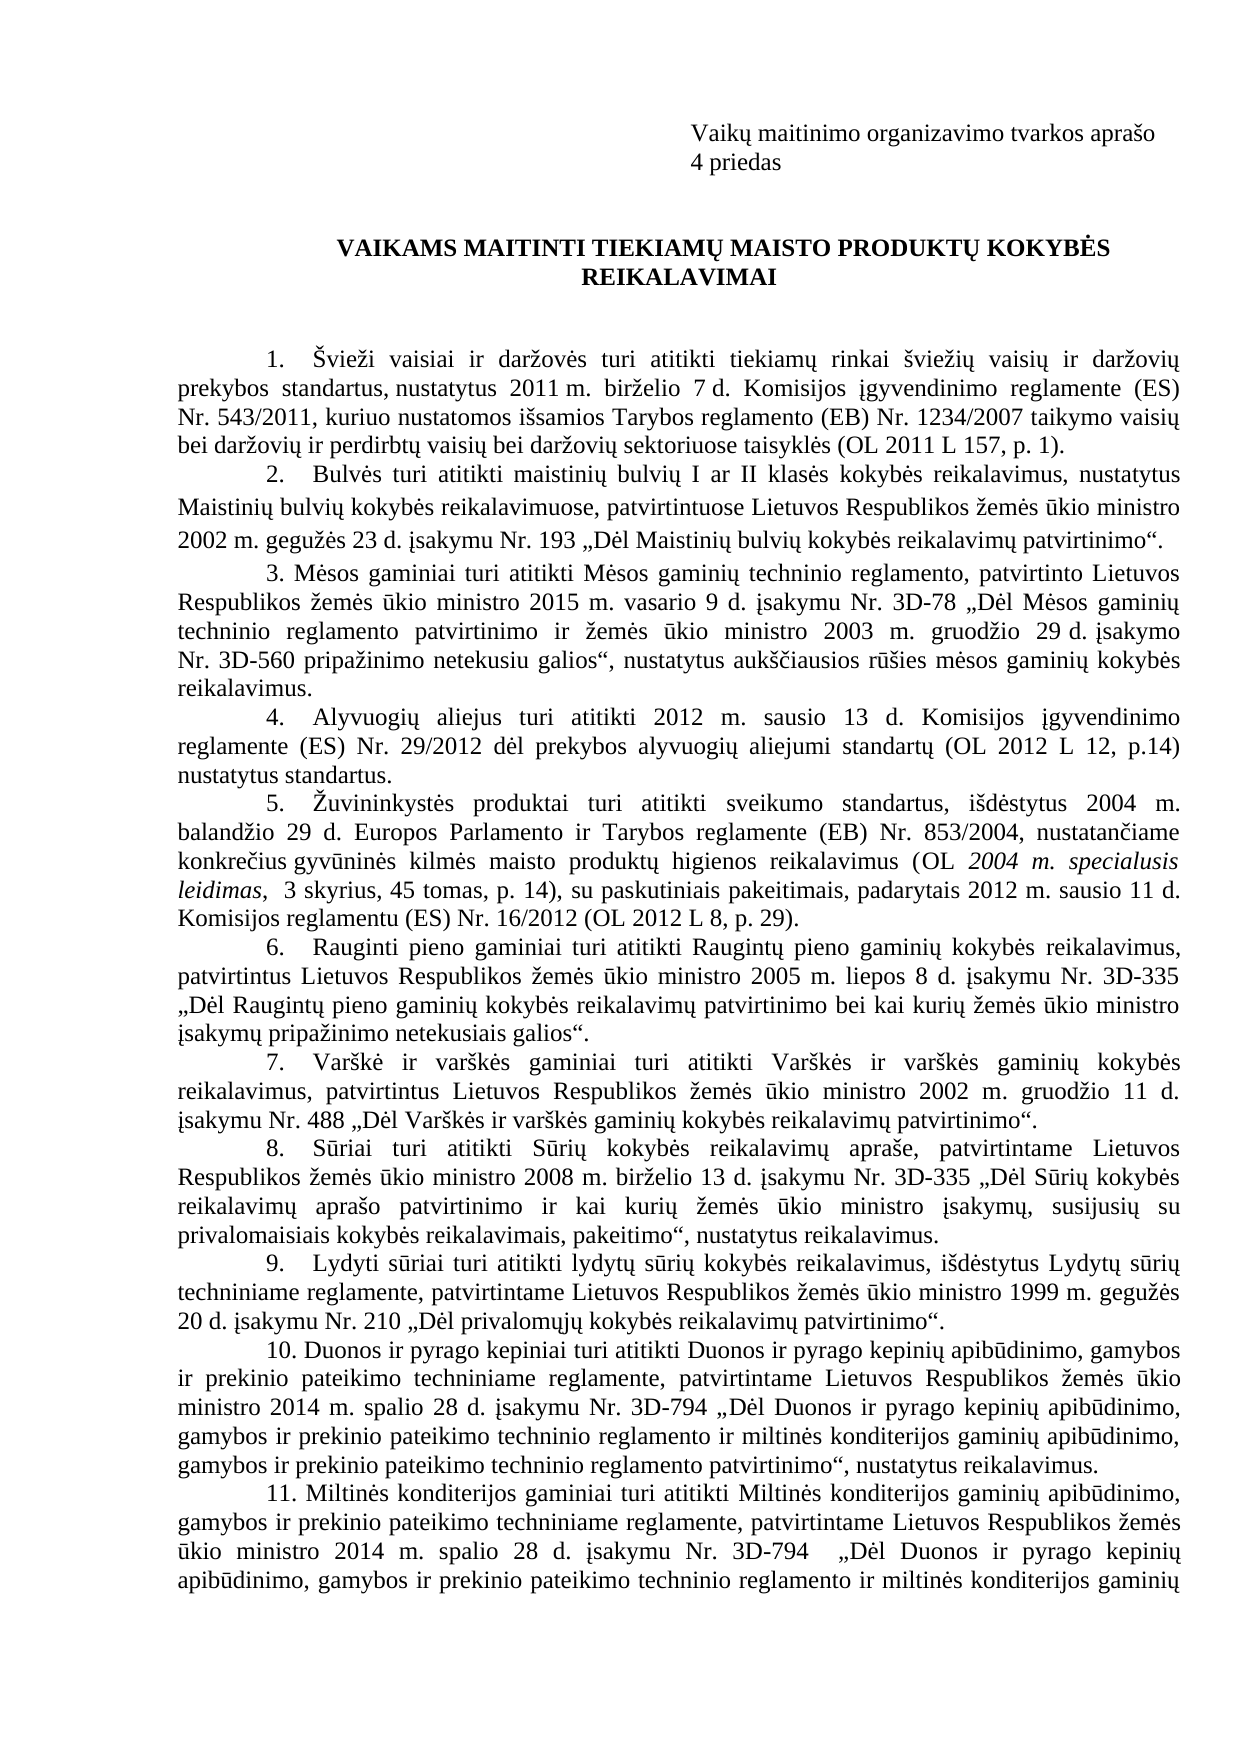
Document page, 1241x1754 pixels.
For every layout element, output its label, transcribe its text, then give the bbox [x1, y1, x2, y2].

text 1. Švieži vaisiai ir daržovės turi atitikti tiekiamų rinkai šviežių vaisių ir daržovių prekybos standartus, nustatytus 2011 m. birželio 7 d. Komisijos įgyvendinimo reglamente (ES) Nr. 543/2011, kuriuo nustatomos išsamios Tarybos reglamento (EB) Nr. 1234/2007 taikymo vaisių bei daržovių ir perdirbtų vaisių bei daržovių sektoriuose taisyklės (OL 2011 L 157, p. 1). [177, 344, 1181, 459]
text 10. Duonos ir pyrago kepiniai turi atitikti Duonos ir pyrago kepinių apibūdinimo, gamybos ir prekinio pateikimo techniniame reglamente, patvirtintame Lietuvos Respublikos žemės ūkio ministro 2014 m. spalio 28 d. įsakymu Nr. 3D-794 „Dėl Duonos ir pyrago kepinių apibūdinimo, gamybos ir prekinio pateikimo techninio reglamento ir miltinės konditerijos gaminių apibūdinimo, gamybos ir prekinio pateikimo techninio reglamento patvirtinimo“, nustatytus reikalavimus. [177, 1335, 1181, 1478]
text 8. Sūriai turi atitikti Sūrių kokybės reikalavimų apraše, patvirtintame Lietuvos Respublikos žemės ūkio ministro 2008 m. birželio 13 d. įsakymu Nr. 3D-335 „Dėl Sūrių kokybės reikalavimų aprašo patvirtinimo ir kai kurių žemės ūkio ministro įsakymų, susijusių su privalomaisiais kokybės reikalavimais, pakeitimo“, nustatytus reikalavimus. [177, 1133, 1181, 1248]
text 2. Bulvės turi atitikti maistinių bulvių I ar II klasės kokybės reikalavimus, nustatytus Maistinių bulvių kokybės reikalavimuose, patvirtintuose Lietuvos Respublikos žemės ūkio ministro 2002 m. gegužės 23 d. įsakymu Nr. 193 „Dėl Maistinių bulvių kokybės reikalavimų patvirtinimo“. [177, 459, 1181, 554]
text 9. Lydyti sūriai turi atitikti lydytų sūrių kokybės reikalavimus, išdėstytus Lydytų sūrių techniniame reglamente, patvirtintame Lietuvos Respublikos žemės ūkio ministro 1999 m. gegužės 20 d. įsakymu Nr. 210 „Dėl privalomųjų kokybės reikalavimų patvirtinimo“. [177, 1248, 1181, 1335]
text 7. Varškė ir varškės gaminiai turi atitikti Varškės ir varškės gaminių kokybės reikalavimus, patvirtintus Lietuvos Respublikos žemės ūkio ministro 2002 m. gruodžio 11 d. įsakymu Nr. 488 „Dėl Varškės ir varškės gaminių kokybės reikalavimų patvirtinimo“. [177, 1047, 1181, 1133]
text 3. Mėsos gaminiai turi atitikti Mėsos gaminių techninio reglamento, patvirtinto Lietuvos Respublikos žemės ūkio ministro 2015 m. vasario 9 d. įsakymu Nr. 3D-78 „Dėl Mėsos gaminių techninio reglamento patvirtinimo ir žemės ūkio ministro 2003 m. gruodžio 29 d. įsakymo Nr. 3D-560 pripažinimo netekusiu galios“, nustatytus aukščiausios rūšies mėsos gaminių kokybės reikalavimus. [177, 558, 1181, 702]
text 4 priedas [177, 147, 1181, 176]
text 6. Rauginti pieno gaminiai turi atitikti Raugintų pieno gaminių kokybės reikalavimus, patvirtintus Lietuvos Respublikos žemės ūkio ministro 2005 m. liepos 8 d. įsakymu Nr. 3D-335 „Dėl Raugintų pieno gaminių kokybės reikalavimų patvirtinimo bei kai kurių žemės ūkio ministro įsakymų pripažinimo netekusiais galios“. [177, 932, 1181, 1047]
text 4. Alyvuogių aliejus turi atitikti 2012 m. sausio 13 d. Komisijos įgyvendinimo reglamente (ES) Nr. 29/2012 dėl prekybos alyvuogių aliejumi standartų (OL 2012 L 12, p.14) nustatytus standartus. [177, 702, 1181, 788]
text Vaikų maitinimo organizavimo tvarkos aprašo [177, 118, 1181, 147]
text 5. Žuvininkystės produktai turi atitikti sveikumo standartus, išdėstytus 2004 m. balandžio 29 d. Europos Parlamento ir Tarybos reglamente (EB) Nr. 853/2004, nustatančiame konkrečius gyvūninės kilmės maisto produktų higienos reikalavimus (OL 2004 m. specialusis leidimas, 3 skyrius, 45 tomas, p. 14), su paskutiniais pakeitimais, padarytais 2012 m. sausio 11 d. Komisijos reglamentu (ES) Nr. 16/2012 (OL 2012 L 8, p. 29). [177, 788, 1181, 932]
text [177, 1478, 1181, 1593]
text VAIKAMS MAITINTI TIEKIAMŲ MAISTO PRODUKTŲ KOKYBĖS REIKALAVIMAI [177, 233, 1181, 291]
